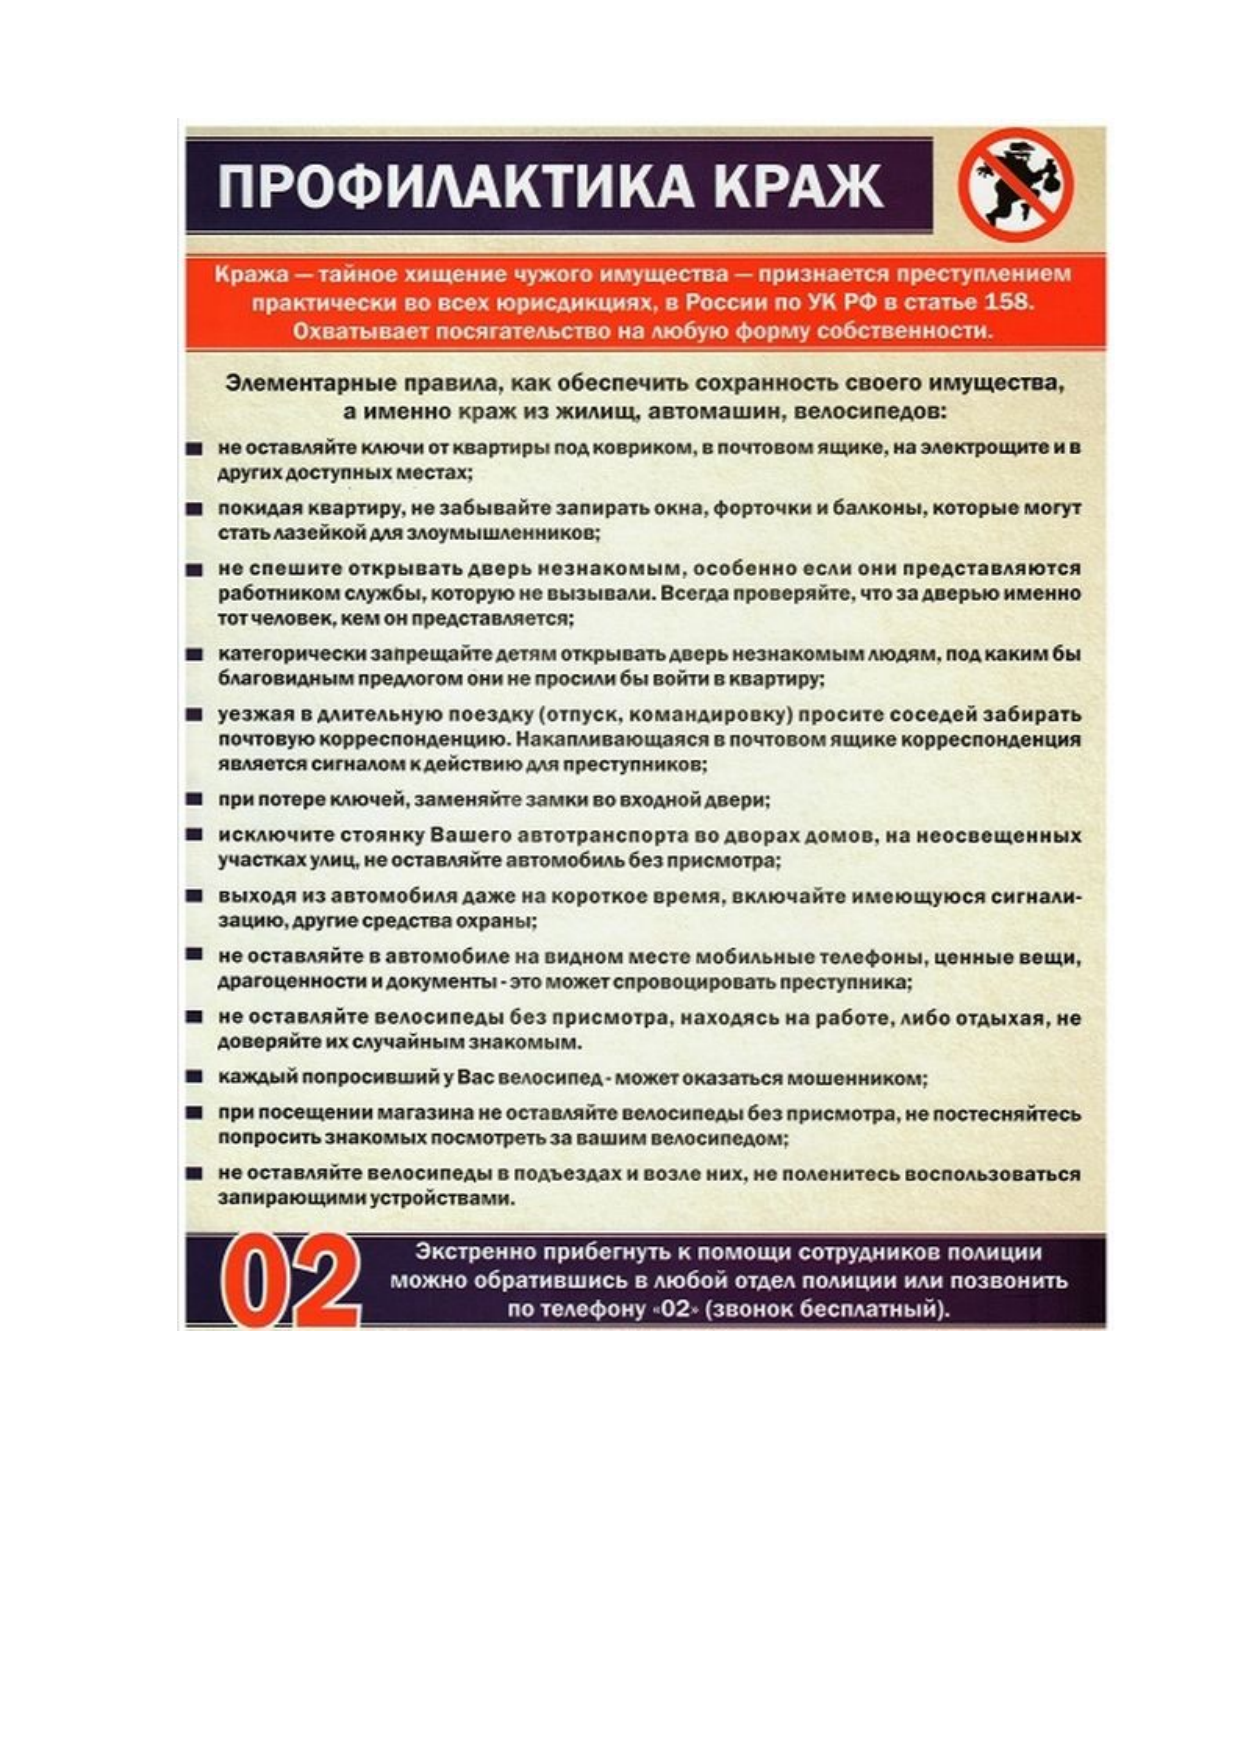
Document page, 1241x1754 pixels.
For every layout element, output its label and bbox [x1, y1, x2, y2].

picture [177, 118, 1115, 1331]
